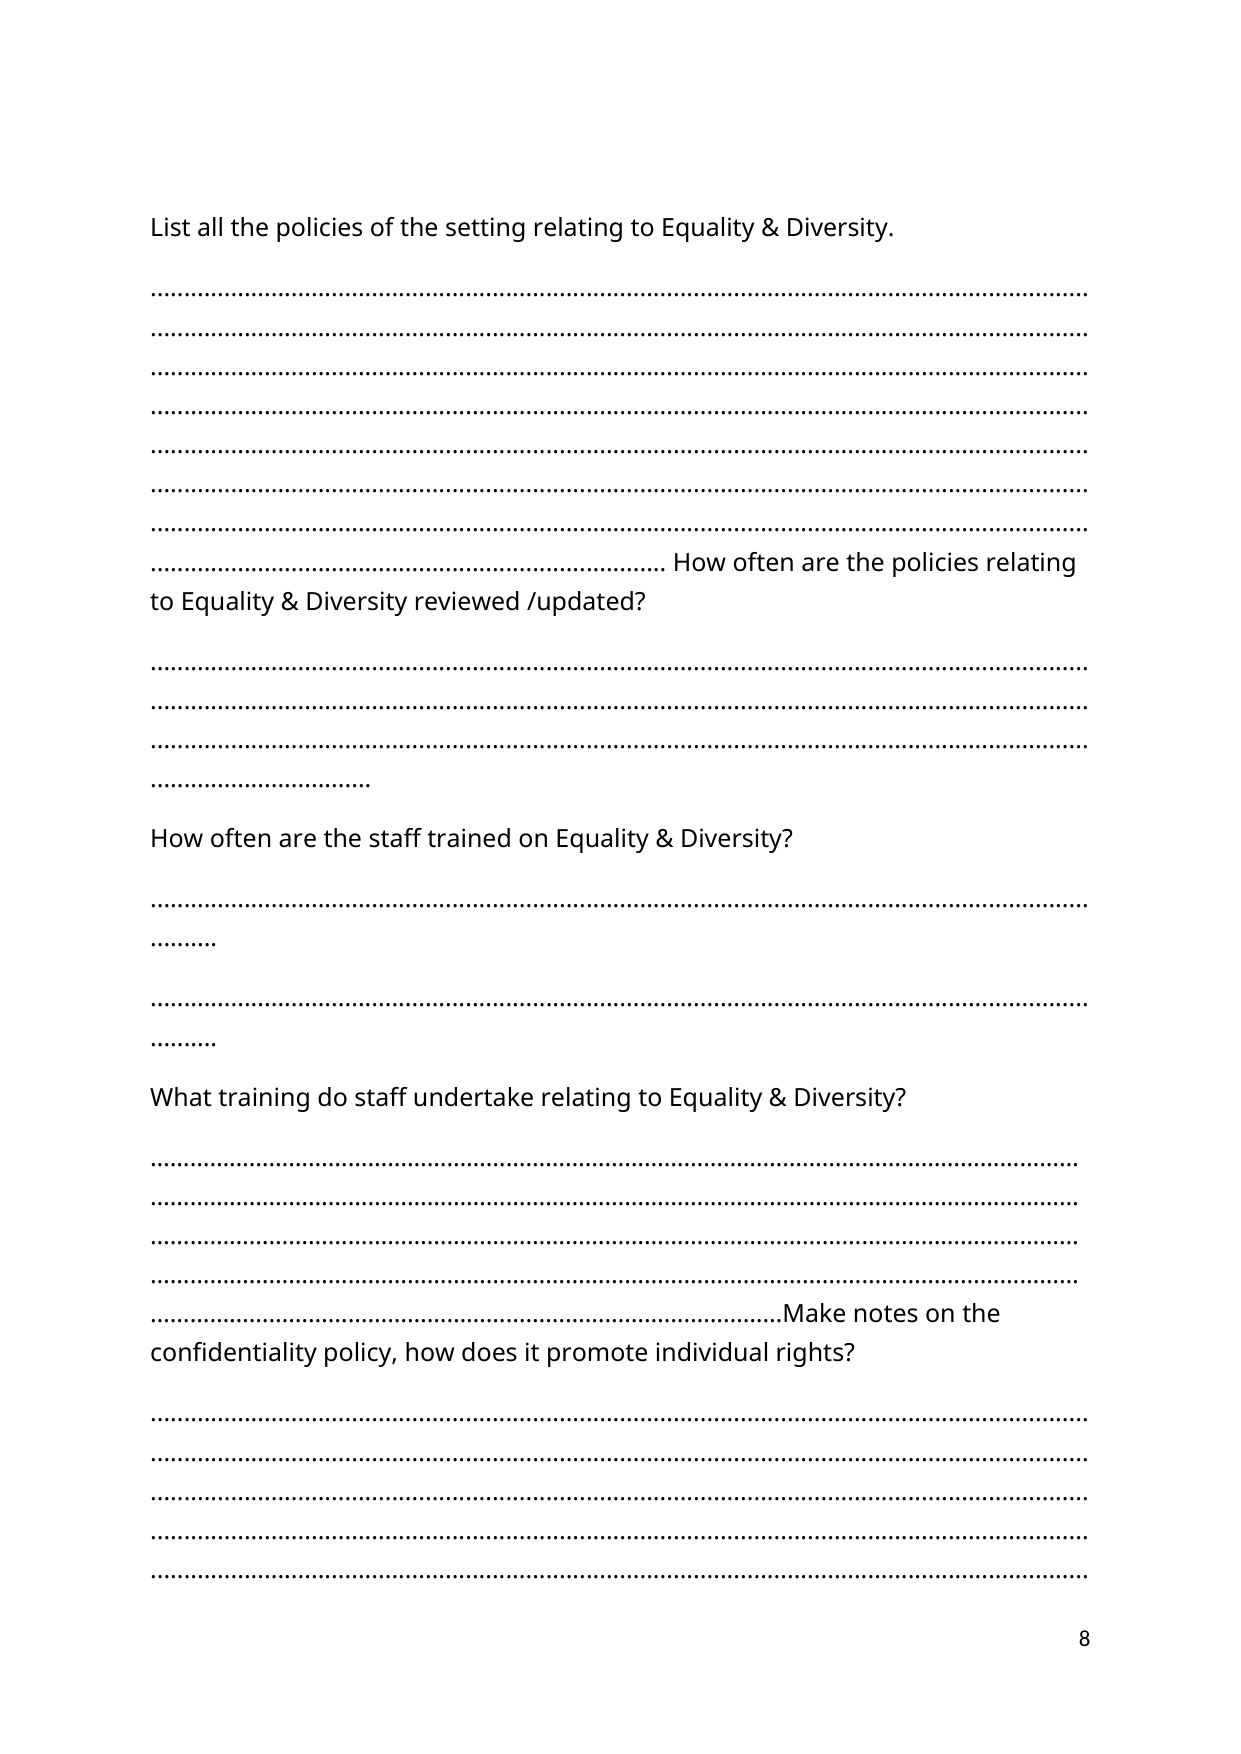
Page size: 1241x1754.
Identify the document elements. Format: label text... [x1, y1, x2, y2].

text ...................................................................................................................................................... [150, 980, 1090, 1053]
text ..................................................................................................................................................................................................................................................................................................................................................................................................................................................................... [150, 643, 1090, 795]
text How often are the staff trained on Equality & Diversity? [150, 821, 1090, 855]
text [150, 1395, 1090, 1586]
text …………………………………………………………………………………………………………………………………………………………………………………………………………………………………………………………………………………………………………………………………………………………………………………………………………………………………………………………………………………………………………………………………………………………………………………………………………Make notes on the confidentiality policy, how does it promote individual rights? [150, 1139, 1090, 1369]
text What training do staff undertake relating to Equality & Diversity? [150, 1079, 1090, 1113]
text ...................................................................................................................................................... [150, 881, 1090, 954]
text List all the policies of the setting relating to Equality & Diversity. [150, 210, 1090, 244]
text ................................................................................................................................................................................................................................................................................................................................................................................................................................................................................................................................................................................................................................................................................................................................................................................................................................................................................................................................................................................................................................................................................................. How often are the policies relating to Equality & Diversity reviewed /updated? [150, 270, 1090, 617]
